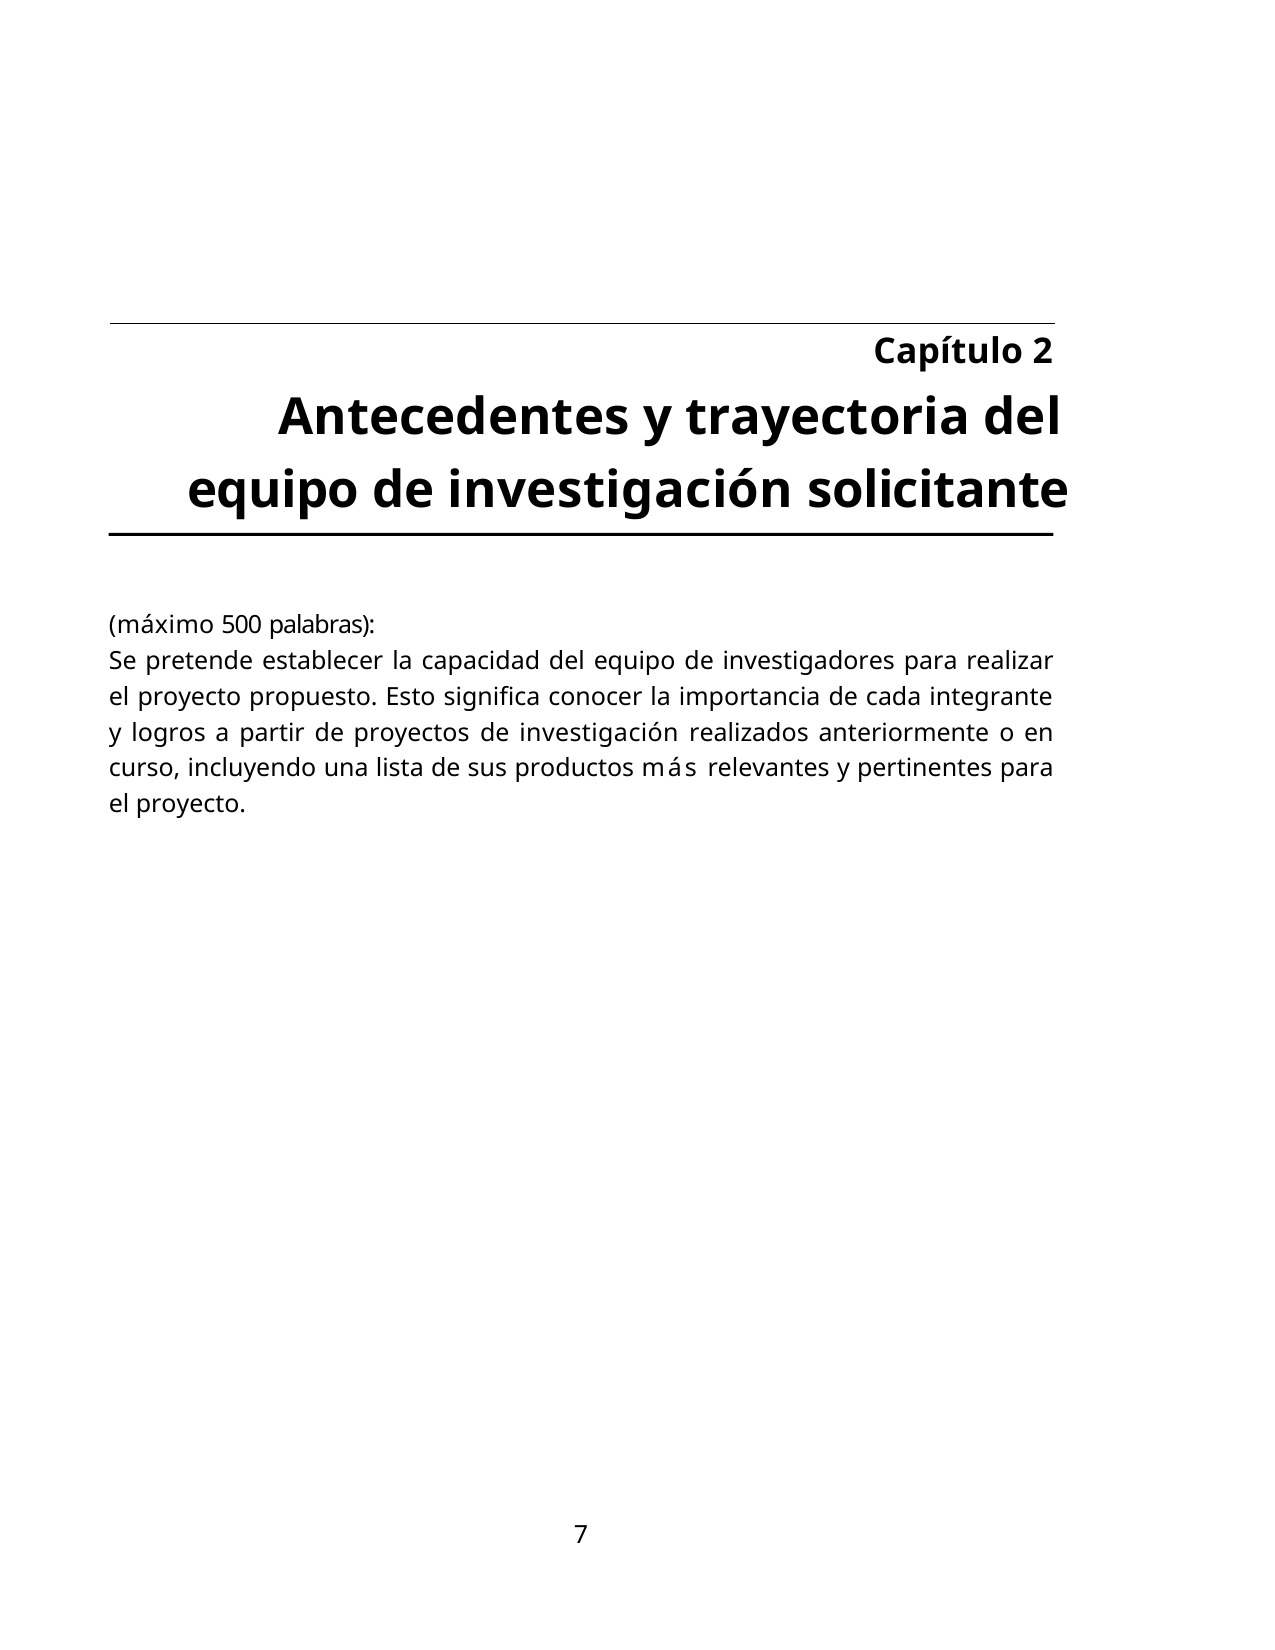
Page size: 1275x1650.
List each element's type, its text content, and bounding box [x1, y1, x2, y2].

text (máximo 500 palabras): [109, 606, 1108, 641]
text Se pretende establecer la capacidad del equipo de investigadores para realizar el proyecto propuesto. Esto significa conocer la importancia de cada integrante y logros a partir de proyectos de investigación realizados anteriormente o en curso, incluyendo una lista de sus productos más relevantes y pertinentes para el proyecto. [109, 643, 1054, 820]
subtitle Antecedentes y trayectoria del equipo de investigación solicitante [187, 380, 1108, 522]
text 7 [96, 1516, 1067, 1550]
text Capítulo 2 [96, 325, 1054, 373]
